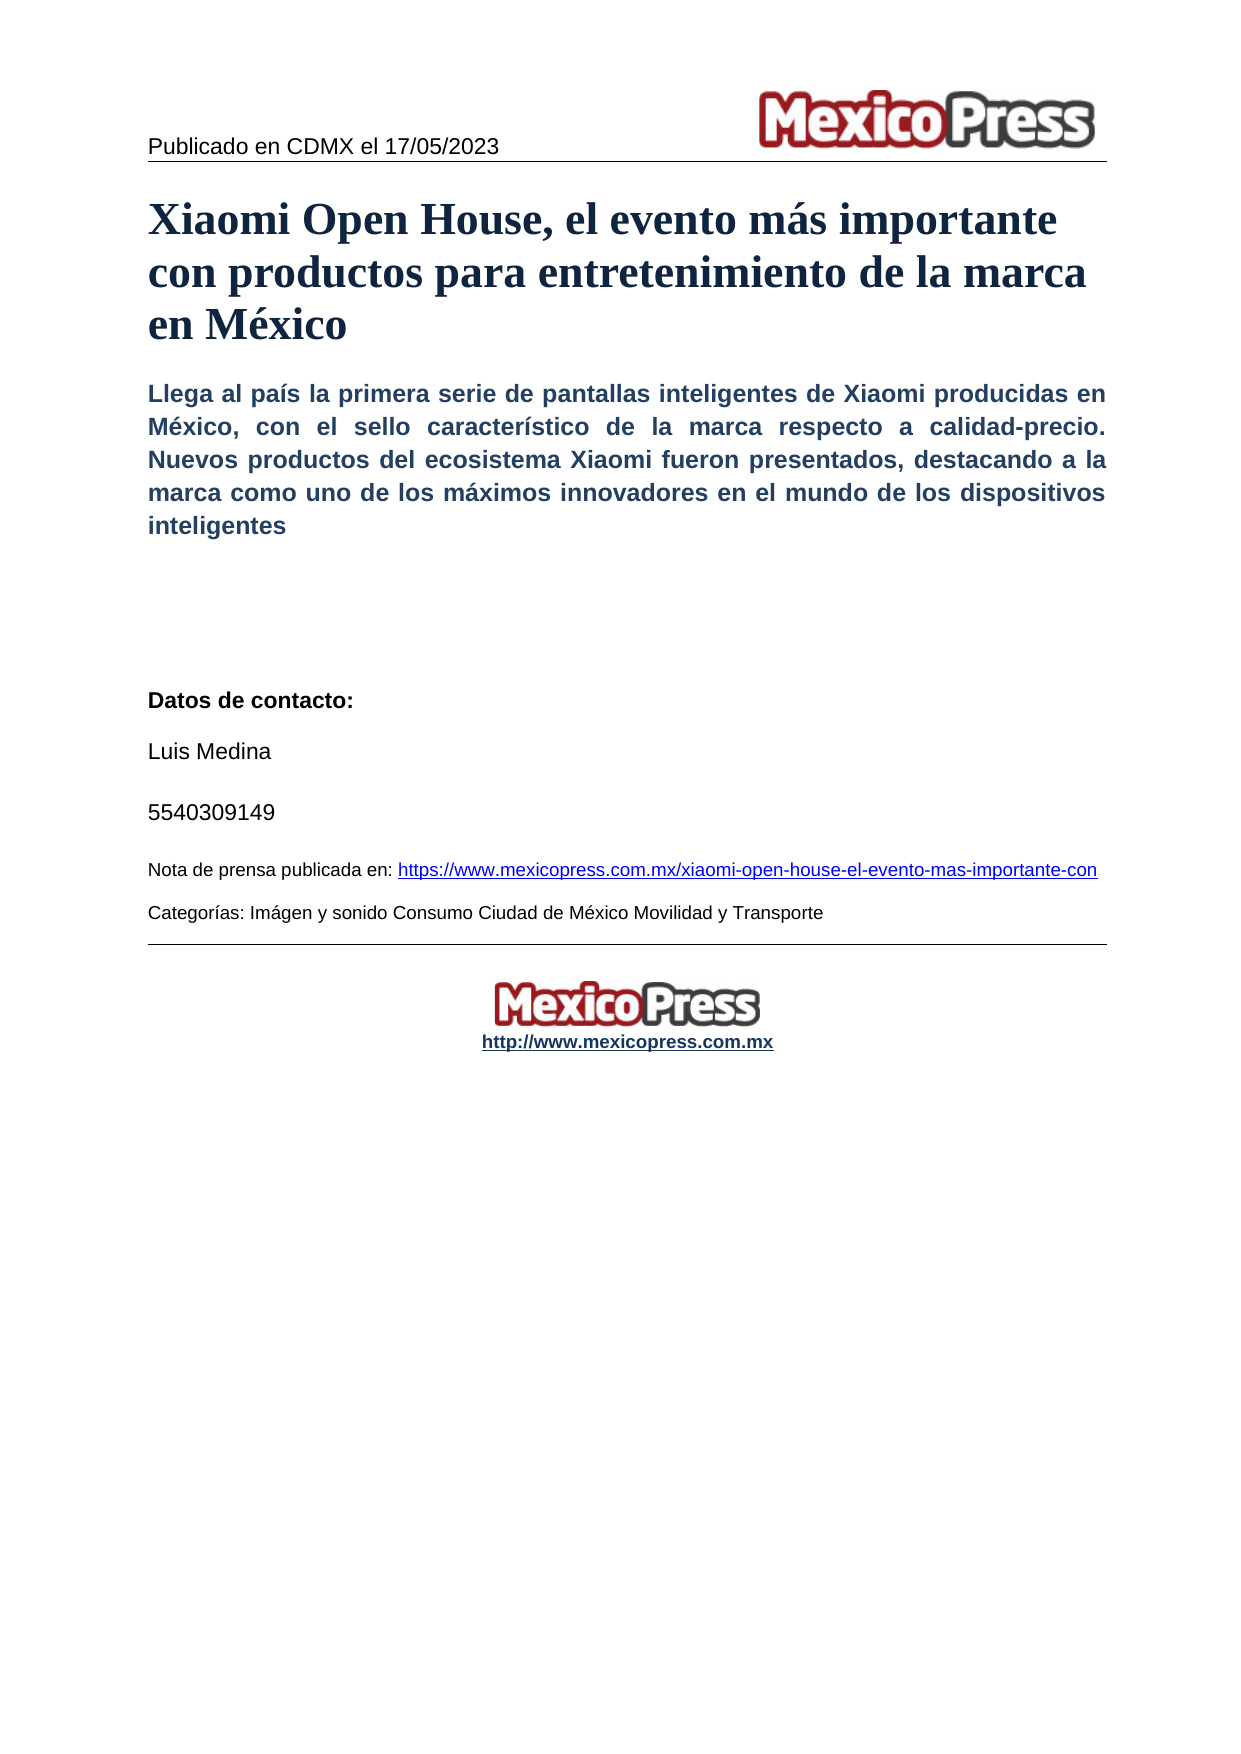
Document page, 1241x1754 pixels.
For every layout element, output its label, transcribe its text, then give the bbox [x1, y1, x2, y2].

text Publicado en CDMX el 17/05/2023 [148, 133, 1107, 161]
picture [494, 981, 760, 1027]
text Nota de prensa publicada en: https://www.mexicopress.com.mx/xiaomi-open-house-el-evento-mas-importante-con [148, 859, 1107, 881]
subtitle Xiaomi Open House, el evento más importante con productos para entretenimiento de la marca en México [148, 192, 1107, 350]
text http://www.mexicopress.com.mx [148, 1031, 1107, 1053]
subtitle Llega al país la primera serie de pantallas inteligentes de Xiaomi producidas en México, con el sello característico de la marca respecto a calidad-precio. Nuevos productos del ecosistema Xiaomi fueron presentados, destacando a la marca como uno de los máximos innovadores en el mundo de los dispositivos inteligentes [148, 379, 1107, 540]
text Categorías: Imágen y sonido Consumo Ciudad de México Movilidad y Transporte [148, 901, 1107, 923]
text 5540309149 [148, 799, 1063, 825]
picture [759, 90, 1096, 133]
text Luis Medina [148, 738, 1063, 764]
text Datos de contacto: [148, 687, 1107, 713]
